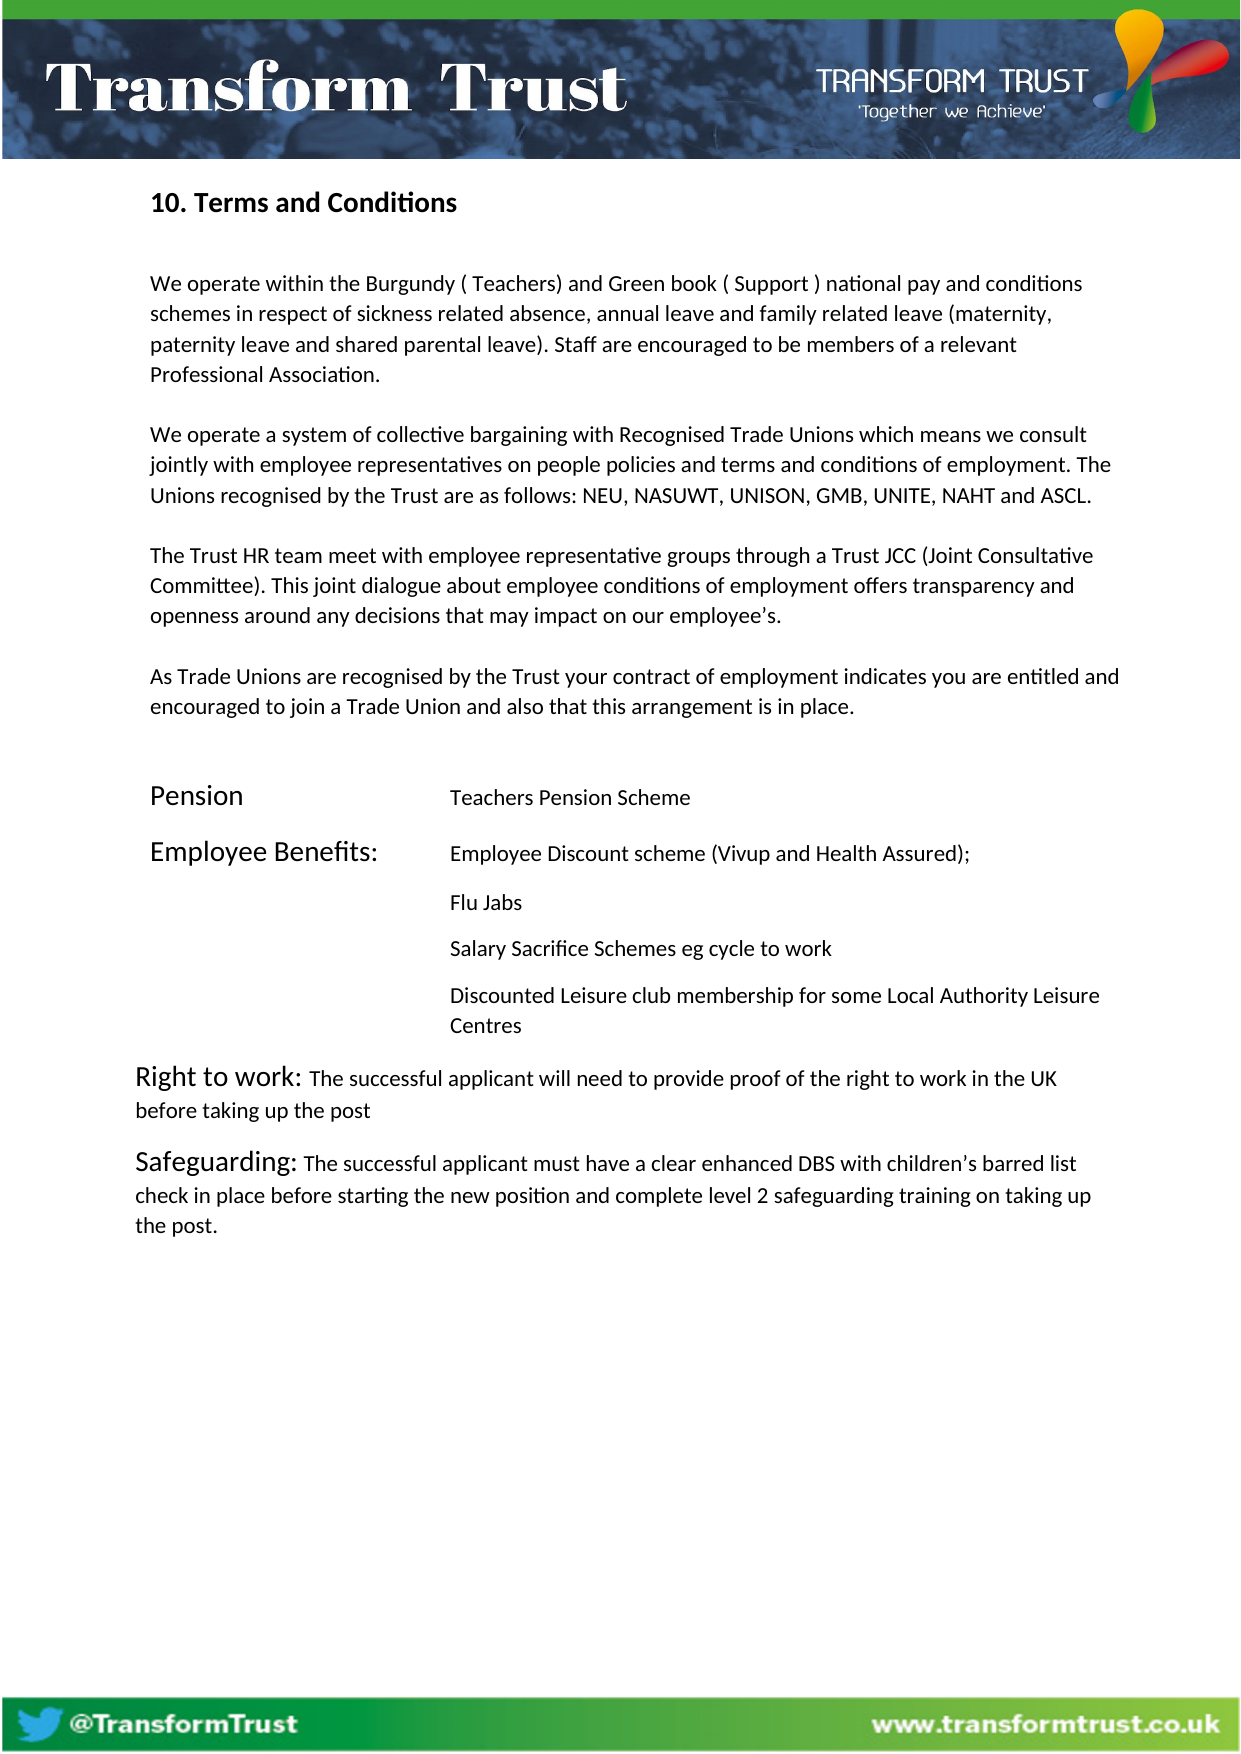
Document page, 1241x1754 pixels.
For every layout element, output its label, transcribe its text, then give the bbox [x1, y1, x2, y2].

text The Trust HR team meet with employee representative groups through a Trust JCC (Joint Consultative Committee). This joint dialogue about employee conditions of employment offers transparency and openness around any decisions that may impact on our employee’s. [150, 541, 1122, 629]
text 10. Terms and Conditions [150, 184, 1122, 219]
text Safeguarding: The successful applicant must have a clear enhanced DBS with children’s barred list check in place before starting the new position and complete level 2 safeguarding training on taking up the post. [135, 1143, 1122, 1239]
text Salary Sacrifice Schemes eg cycle to work [375, 934, 1122, 963]
text Employee Benefits: Employee Discount scheme (Vivup and Health Assured); [150, 833, 1122, 868]
picture [2, 1695, 1241, 1754]
text As Trade Unions are recognised by the Trust your contract of employment indicates you are entitled and encouraged to join a Trade Union and also that this arrangement is in place. [150, 662, 1122, 720]
text Pension Teachers Pension Scheme [150, 777, 1122, 813]
picture [2, 0, 1241, 159]
text Flu Jabs [375, 888, 1122, 916]
text We operate a system of collective bargaining with Recognised Trade Unions which means we consult jointly with employee representatives on people policies and terms and conditions of employment. The Unions recognised by the Trust are as follows: NEU, NASUWT, UNISON, GMB, UNITE, NAHT and ASCL. [150, 420, 1122, 509]
text We operate within the Burgundy ( Teachers) and Green book ( Support ) national pay and conditions schemes in respect of sickness related absence, annual leave and family related leave (maternity, paternity leave and shared parental leave). Staff are encouraged to be members of a relevant Professional Association. [150, 269, 1122, 388]
text Right to work: The successful applicant will need to provide proof of the right to work in the UK before taking up the post [135, 1058, 1122, 1124]
text Discounted Leisure club membership for some Local Authority Leisure Centres [450, 981, 1122, 1040]
